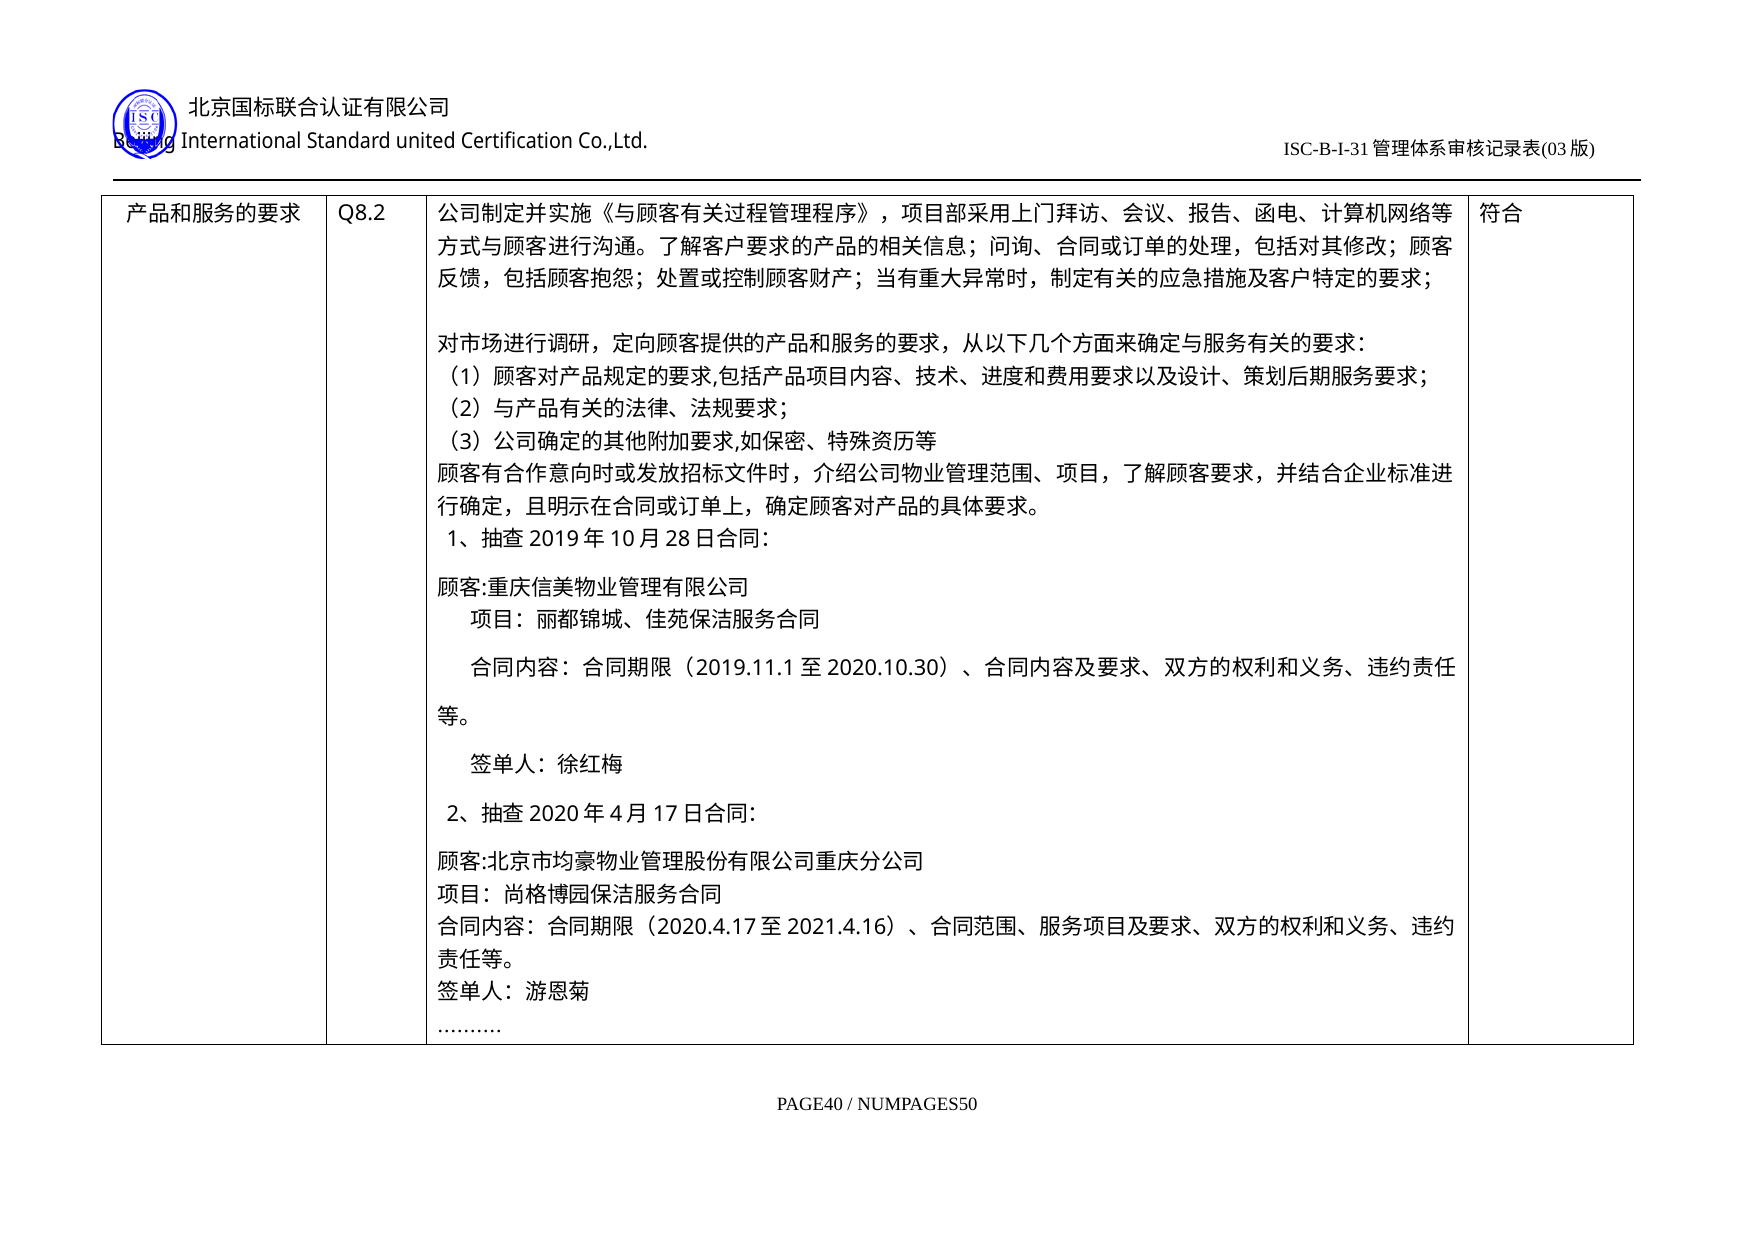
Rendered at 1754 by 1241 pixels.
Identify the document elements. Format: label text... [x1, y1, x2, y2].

picture [112, 89, 180, 158]
table_cell 产品和服务的要求 [102, 196, 326, 1044]
table_cell 符合 [1469, 196, 1633, 1044]
table_cell Q8.2 [327, 196, 426, 1044]
